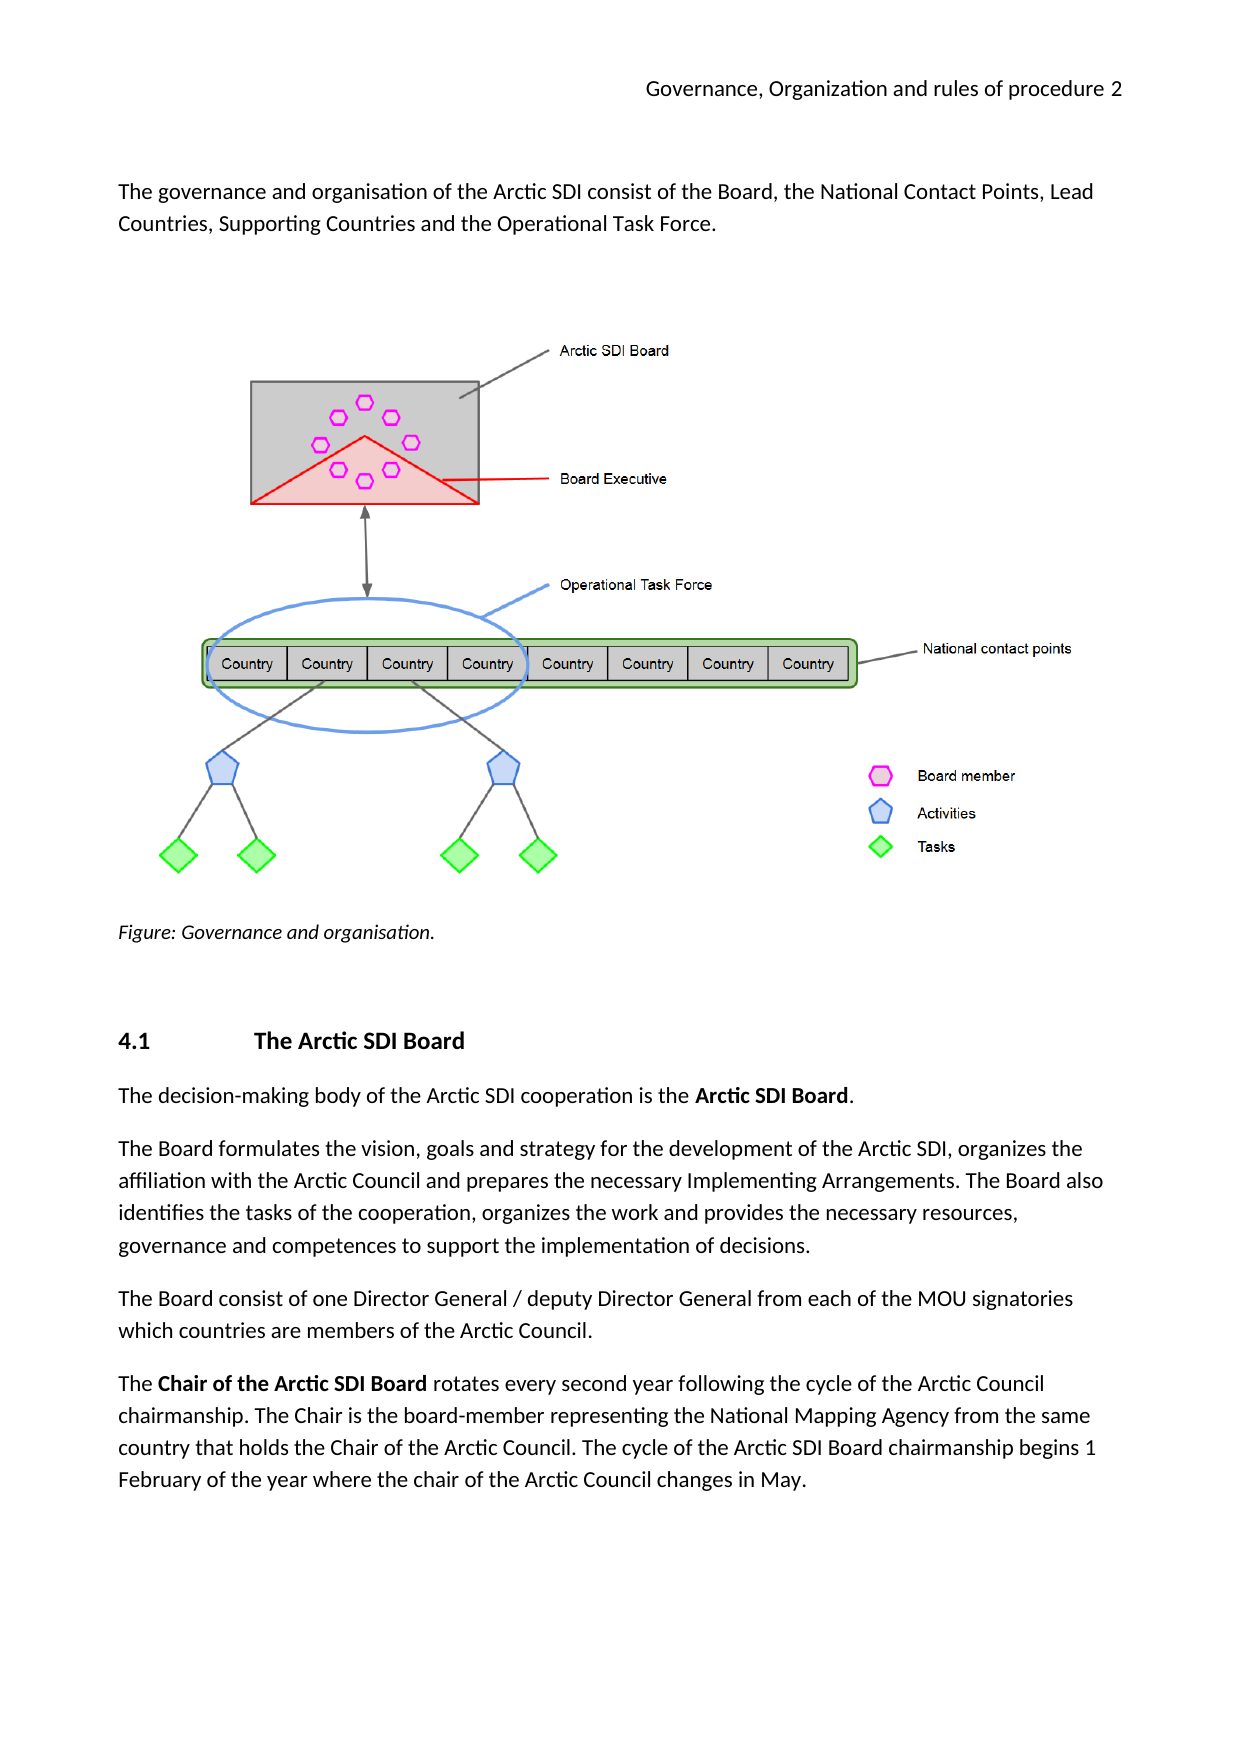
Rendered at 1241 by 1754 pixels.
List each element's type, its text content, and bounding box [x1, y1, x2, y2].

text Figure: Governance and organisation. [118, 919, 1122, 945]
text 4.1 The Arctic SDI Board [118, 1025, 1122, 1056]
text The governance and organisation of the Arctic SDI consist of the Board, the National Contact Points, Lead Countries, Supporting Countries and the Operational Task Force. [118, 177, 1122, 237]
text The Chair of the Arctic SDI Board rotates every second year following the cycle of the Arctic Council chairmanship. The Chair is the board-member representing the National Mapping Agency from the same country that holds the Chair of the Arctic Council. The cycle of the Arctic SDI Board chairmanship begins 1 February of the year where the chair of the Arctic Council changes in May. [118, 1369, 1122, 1493]
text The Board formulates the vision, goals and strategy for the development of the Arctic SDI, organizes the affiliation with the Arctic Council and prepares the necessary Implementing Arrangements. The Board also identifies the tasks of the cooperation, organizes the work and provides the necessary resources, governance and competences to support the implementation of decisions. [118, 1134, 1122, 1259]
text The Board consist of one Director General / deputy Director General from each of the MOU signatories which countries are members of the Arctic Council. [118, 1284, 1122, 1344]
picture [118, 318, 1123, 895]
text The decision-making body of the Arctic SDI cooperation is the Arctic SDI Board. [118, 1081, 1122, 1109]
